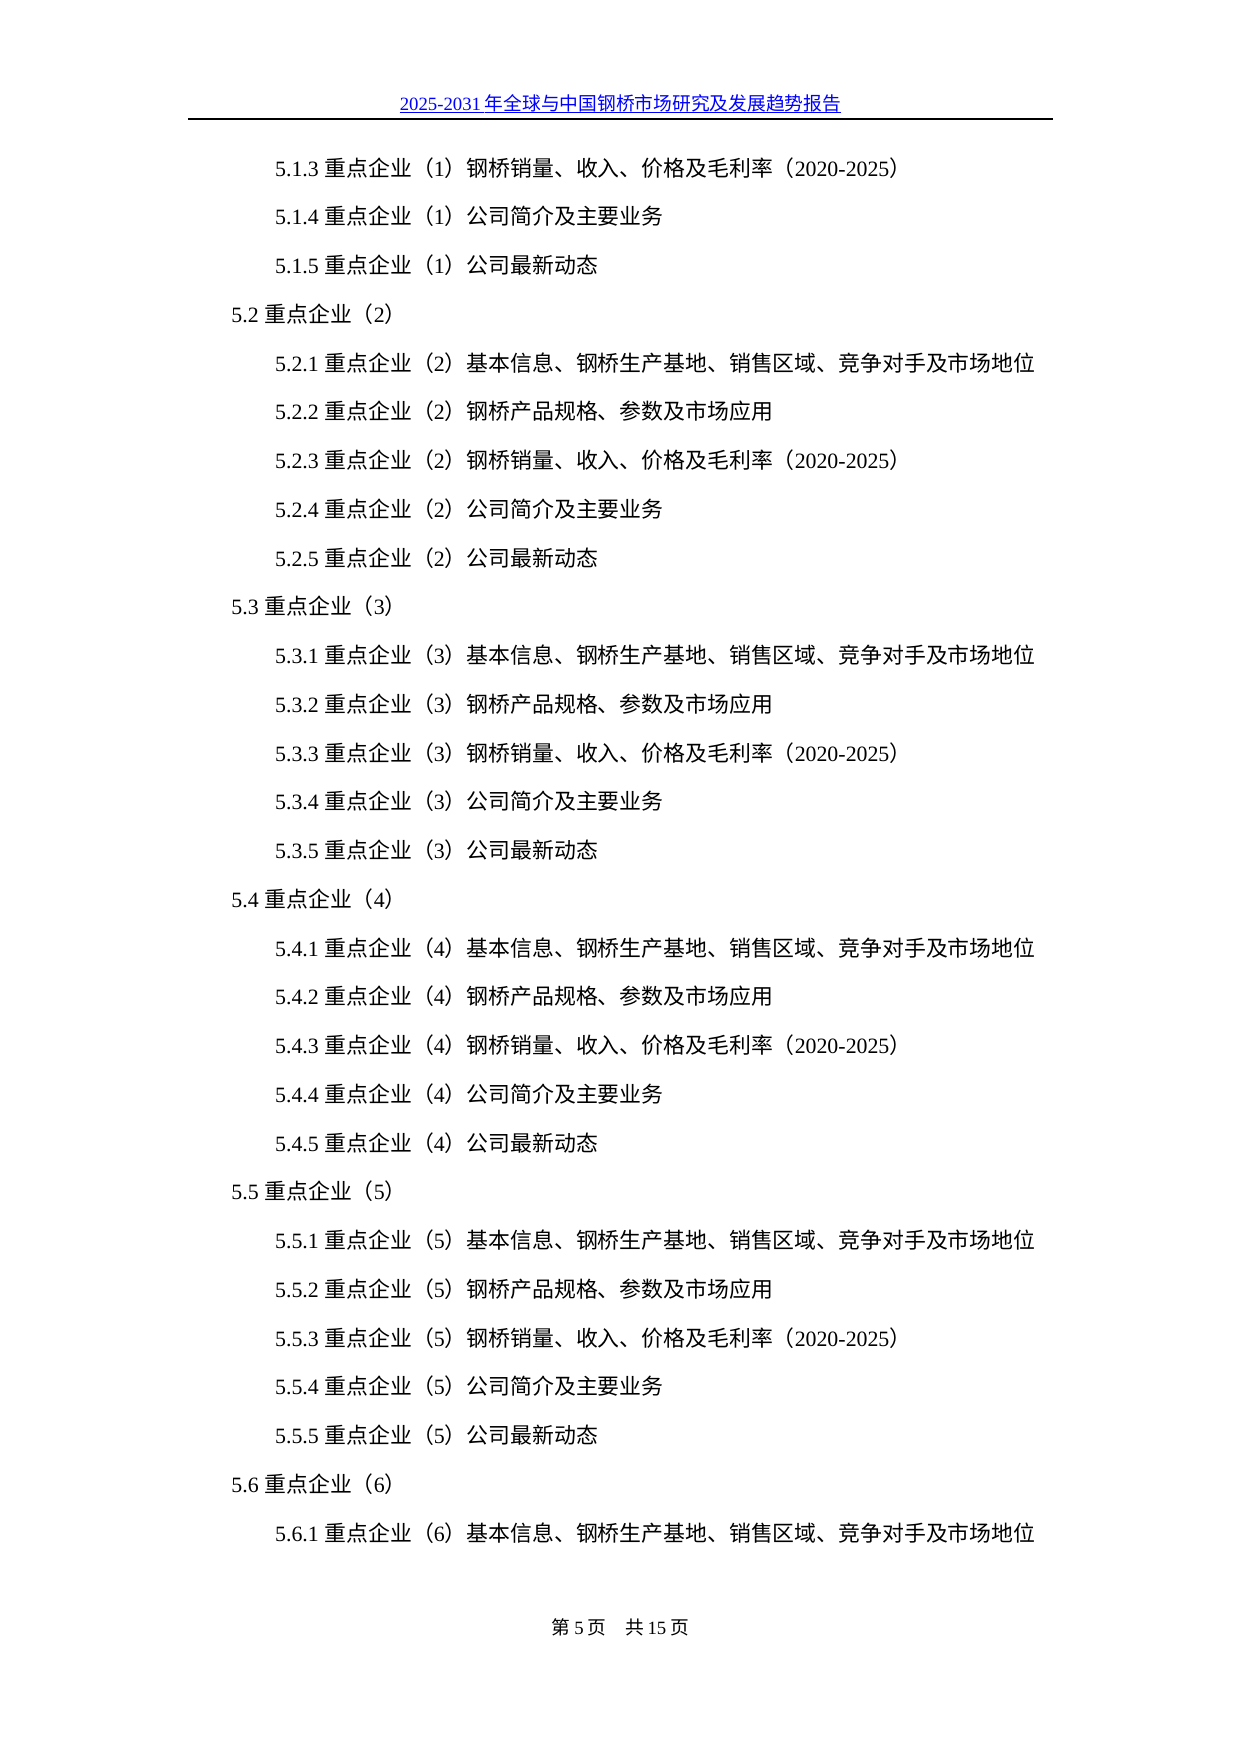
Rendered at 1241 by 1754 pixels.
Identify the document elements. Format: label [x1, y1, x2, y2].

text [187, 150, 1053, 1548]
